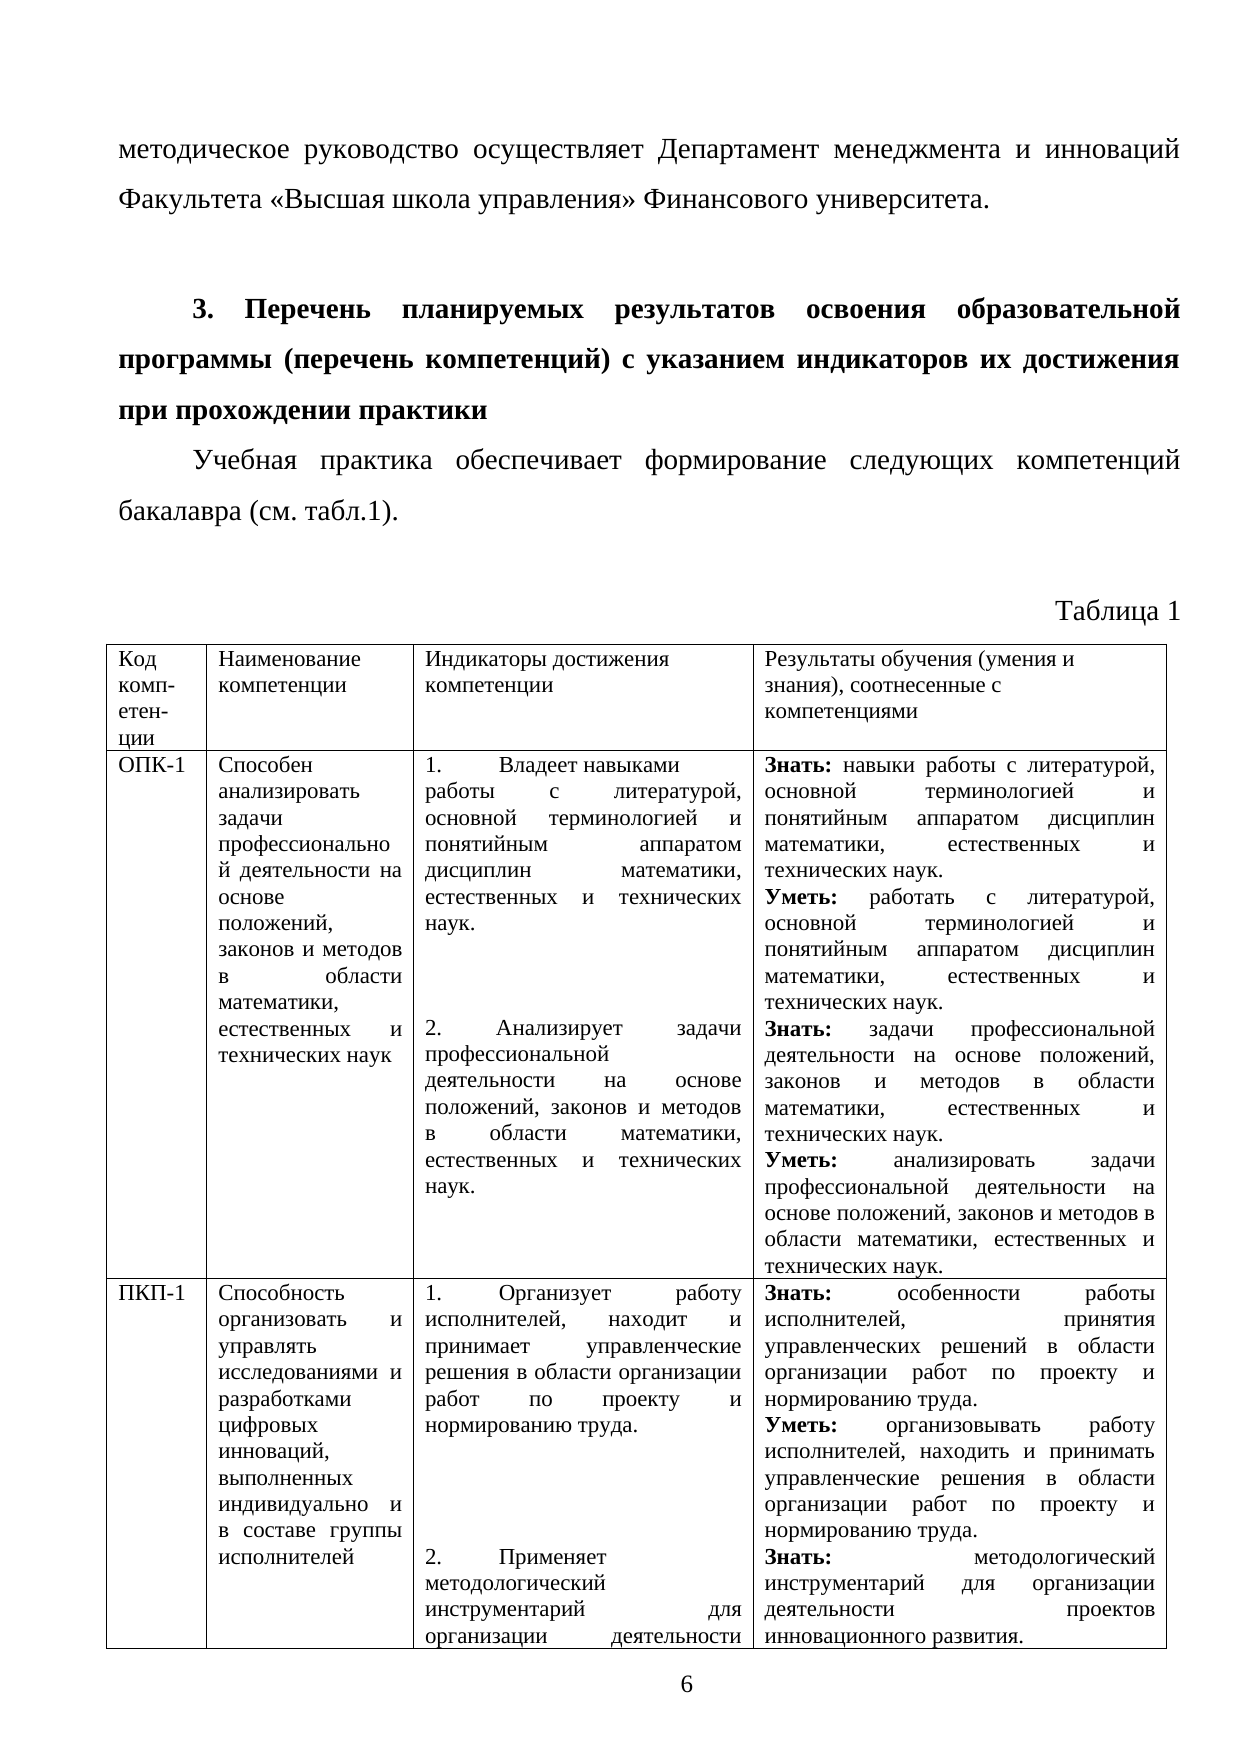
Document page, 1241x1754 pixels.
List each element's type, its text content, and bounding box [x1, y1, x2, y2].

table_header Индикаторы достижения компетенции [414, 645, 753, 750]
table_cell Способен анализировать задачи профессиональной деятельности на основе положений, законов и методов в области математики, естественных и технических наук [207, 751, 413, 1278]
table_header Наименование компетенции [207, 645, 413, 750]
table_cell Знать: навыки работы с литературой, основной терминологией и понятийным аппаратом дисциплин математики, естественных и технических наук. Уметь: работать с литературой, основной терминологией и понятийным аппаратом дисциплин математики, естественных и технических наук. Знать: задачи профессиональной деятельности на основе положений, законов и методов в области математики, естественных и технических наук. Уметь: анализировать задачи профессиональной деятельности на основе положений, законов и методов в области математики, естественных и технических наук. [754, 751, 1166, 1278]
table_cell ОПК-1 [107, 751, 206, 1278]
subtitle 3. Перечень планируемых результатов освоения образовательной программы (перечень компетенций) с указанием индикаторов их достижения при прохождении практики [118, 291, 1181, 426]
text Учебная практика обеспечивает формирование следующих компетенций бакалавра (см. табл.1). [118, 442, 1181, 526]
table_header Результаты обучения (умения и знания), соотнесенные с компетенциями [754, 645, 1166, 750]
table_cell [754, 1279, 1166, 1648]
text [118, 131, 1181, 215]
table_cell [207, 1279, 413, 1648]
table_cell Владеет навыками работы с литературой, основной терминологией и понятийным аппаратом дисциплин математики, естественных и технических наук. 2. Анализирует задачи профессиональной деятельности на основе положений, законов и методов в области математики, естественных и технических наук. [414, 751, 753, 1278]
text Таблица 1 [118, 593, 1181, 627]
table_cell ПКП-1 [107, 1279, 206, 1648]
table_header Код комп-етен-ции [107, 645, 206, 750]
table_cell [414, 1279, 753, 1648]
